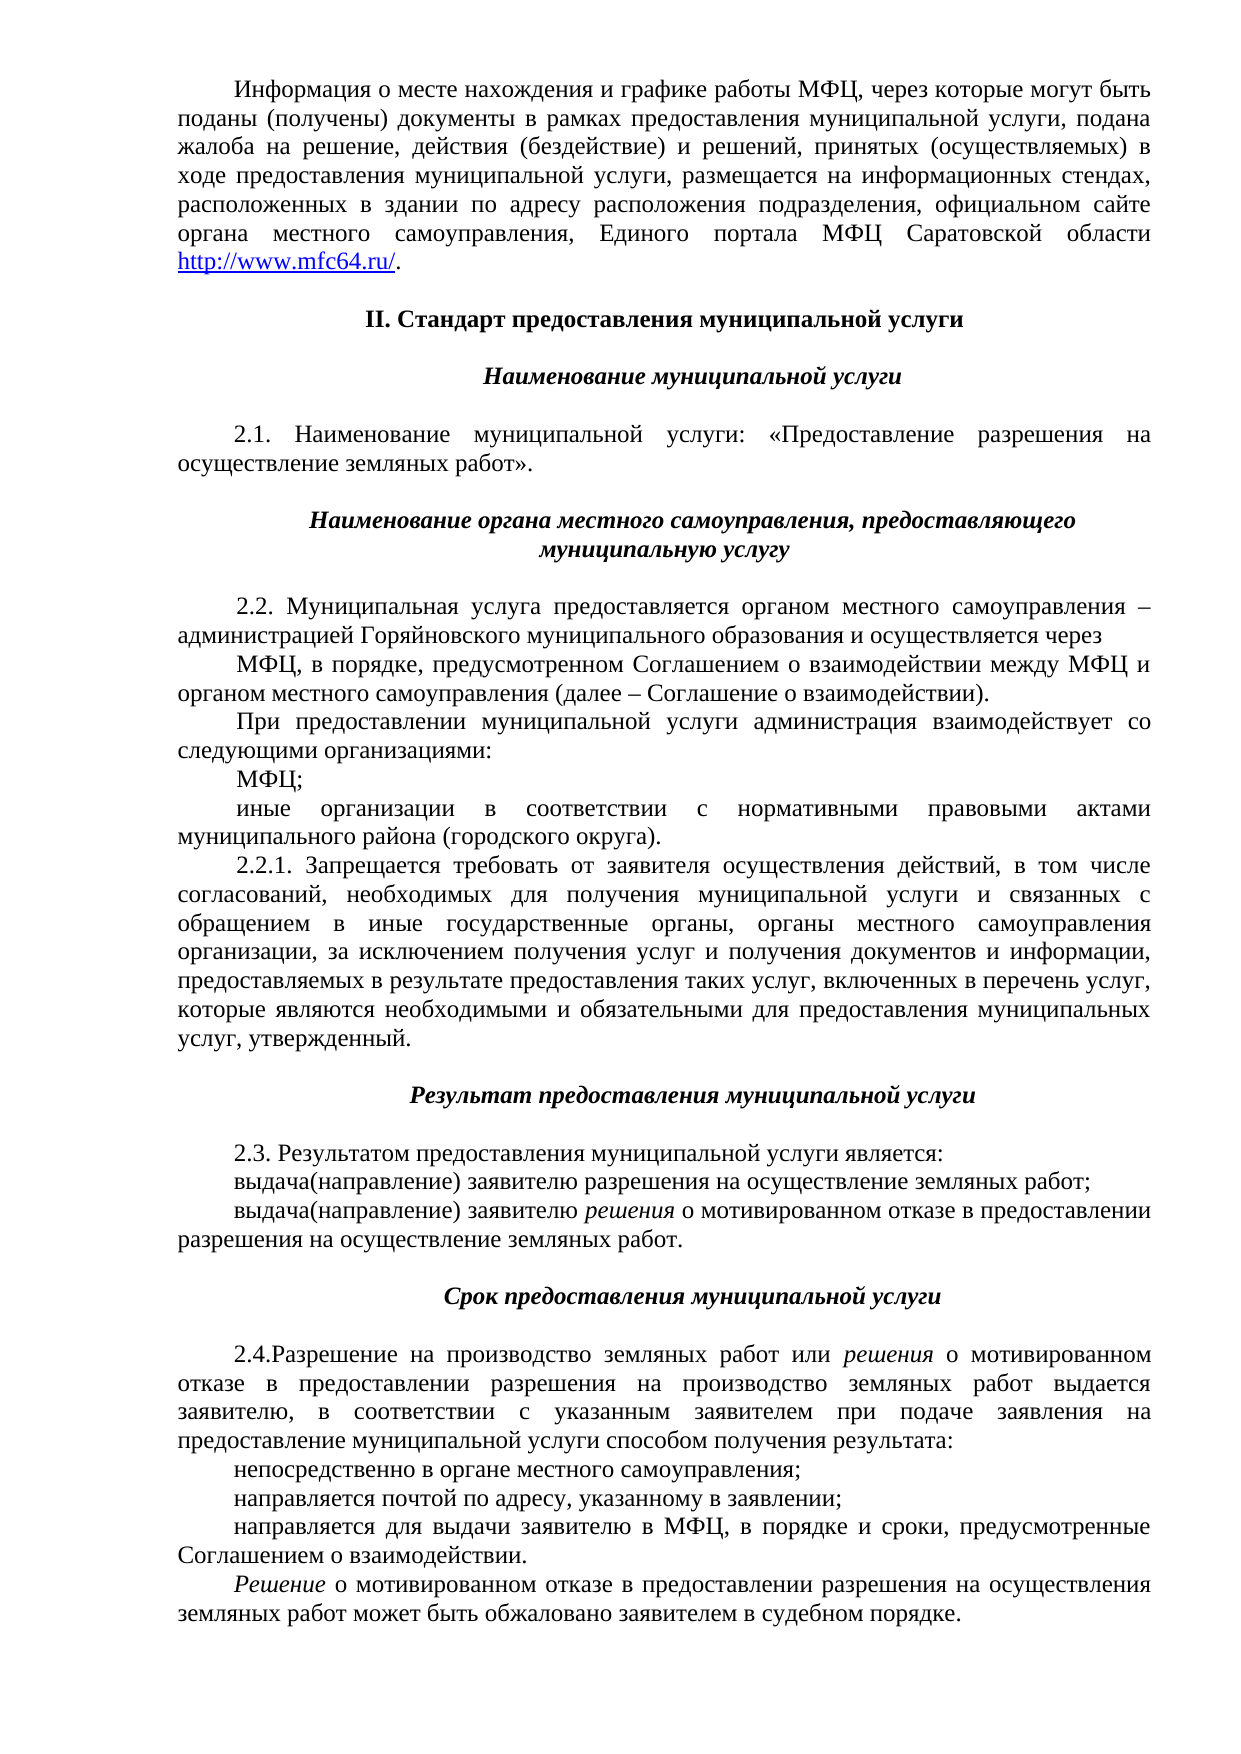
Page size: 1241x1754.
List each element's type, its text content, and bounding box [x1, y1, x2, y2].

text направляется для выдачи заявителю в МФЦ, в порядке и сроки, предусмотренные Соглашением о взаимодействии. [177, 1511, 1152, 1569]
text Информация о месте нахождения и графике работы МФЦ, через которые могут быть поданы (получены) документы в рамках предоставления муниципальной услуги, подана жалоба на решение, действия (бездействие) и решений, принятых (осуществляемых) в ходе предоставления муниципальной услуги, размещается на информационных стендах, расположенных в здании по адресу расположения подразделения, официальном сайте органа местного самоуправления, Единого портала МФЦ Саратовской области http://www.mfc64.ru/. [177, 74, 1152, 275]
text 2.3. Результатом предоставления муниципальной услуги является: [177, 1138, 1152, 1166]
text Решение о мотивированном отказе в предоставлении разрешения на осуществления земляных работ может быть обжаловано заявителем в судебном порядке. [177, 1569, 1152, 1626]
text 2.4.Разрешение на производство земляных работ или решения о мотивированном отказе в предоставлении разрешения на производство земляных работ выдается заявителю, в соответствии с указанным заявителем при подаче заявления на предоставление муниципальной услуги способом получения результата: [177, 1339, 1152, 1454]
text 2.2.1. Запрещается требовать от заявителя осуществления действий, в том числе согласований, необходимых для получения муниципальной услуги и связанных с обращением в иные государственные органы, органы местного самоуправления организации, за исключением получения услуг и получения документов и информации, предоставляемых в результате предоставления таких услуг, включенных в перечень услуг, которые являются необходимыми и обязательными для предоставления муниципальных услуг, утвержденный. [177, 850, 1152, 1051]
text непосредственно в органе местного самоуправления; [177, 1454, 1152, 1483]
text II. Стандарт предоставления муниципальной услуги [177, 304, 1152, 333]
text Наименование муниципальной услуги [177, 361, 1152, 390]
text При предоставлении муниципальной услуги администрация взаимодействует со следующими организациями: [177, 706, 1152, 764]
text МФЦ; [177, 764, 1152, 793]
text Наименование органа местного самоуправления, предоставляющего муниципальную услугу [177, 505, 1152, 563]
text 2.1. Наименование муниципальной услуги: «Предоставление разрешения на осуществление земляных работ». [177, 419, 1152, 476]
text выдача(направление) заявителю решения о мотивированном отказе в предоставлении разрешения на осуществление земляных работ. [177, 1195, 1152, 1253]
text МФЦ, в порядке, предусмотренном Соглашением о взаимодействии между МФЦ и органом местного самоуправления (далее – Соглашение о взаимодействии). [177, 649, 1152, 706]
text Срок предоставления муниципальной услуги [177, 1281, 1152, 1310]
text Результат предоставления муниципальной услуги [177, 1080, 1152, 1109]
text 2.2. Муниципальная услуга предоставляется органом местного самоуправления – администрацией Горяйновского муниципального образования и осуществляется через [177, 591, 1152, 649]
text направляется почтой по адресу, указанному в заявлении; [177, 1483, 1152, 1511]
text иные организации в соответствии с нормативными правовыми актами муниципального района (городского округа). [177, 793, 1152, 850]
text выдача(направление) заявителю разрешения на осуществление земляных работ; [177, 1166, 1152, 1195]
